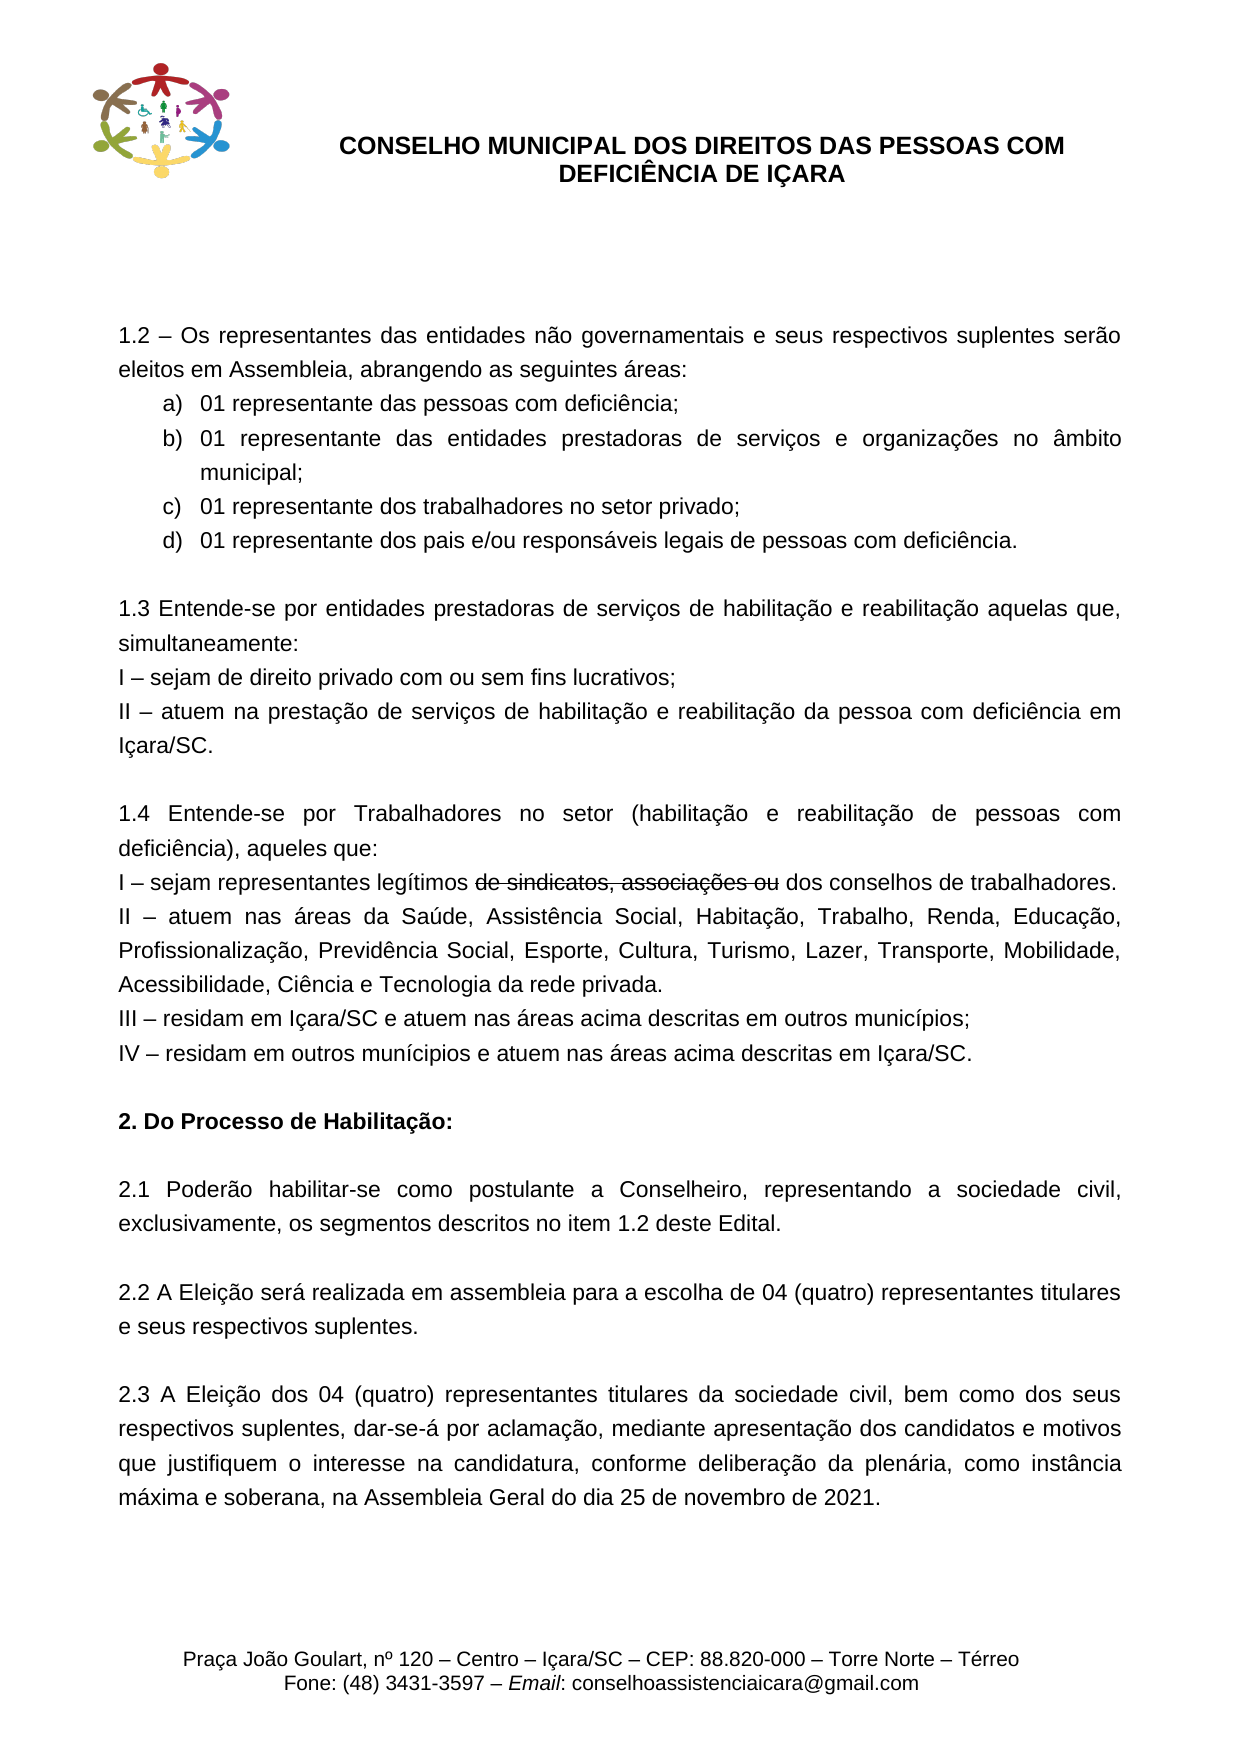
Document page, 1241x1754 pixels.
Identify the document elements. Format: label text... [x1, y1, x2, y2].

text III – residam em Içara/SC e atuem nas áreas acima descritas em outros municípios; [118, 1005, 1122, 1032]
list 01 representante dos trabalhadores no setor privado; [162, 493, 1122, 519]
text I – sejam de direito privado com ou sem fins lucrativos; [118, 664, 1122, 690]
list 01 representante das pessoas com deficiência; [162, 390, 1122, 417]
text I – sejam representantes legítimos de sindicatos, associações ou dos conselhos de trabalhadores. [118, 869, 1122, 895]
picture [85, 59, 237, 183]
list 01 representante dos pais e/ou responsáveis legais de pessoas com deficiência. [162, 527, 1122, 553]
text 1.2 – Os representantes das entidades não governamentais e seus respectivos suplentes serão eleitos em Assembleia, abrangendo as seguintes áreas: [118, 322, 1122, 383]
text II – atuem na prestação de serviços de habilitação e reabilitação da pessoa com deficiência em Içara/SC. [118, 698, 1122, 758]
text 1.3 Entende-se por entidades prestadoras de serviços de habilitação e reabilitação aquelas que, simultaneamente: [118, 595, 1122, 656]
text II – atuem nas áreas da Saúde, Assistência Social, Habitação, Trabalho, Renda, Educação, Profissionalização, Previdência Social, Esporte, Cultura, Turismo, Lazer, Transporte, Mobilidade, Acessibilidade, Ciência e Tecnologia da rede privada. [118, 903, 1122, 998]
text 2.3 A Eleição dos 04 (quatro) representantes titulares da sociedade civil, bem como dos seus respectivos suplentes, dar-se-á por aclamação, mediante apresentação dos candidatos e motivos que justifiquem o interesse na candidatura, conforme deliberação da plenária, como instância máxima e soberana, na Assembleia Geral do dia 25 de novembro de 2021. [118, 1381, 1122, 1510]
text 2. Do Processo de Habilitação: [118, 1108, 1122, 1134]
text IV – residam em outros munícipios e atuem nas áreas acima descritas em Içara/SC. [118, 1039, 1122, 1066]
list 01 representante das entidades prestadoras de serviços e organizações no âmbito municipal; [162, 424, 1122, 485]
text 1.4 Entende-se por Trabalhadores no setor (habilitação e reabilitação de pessoas com deficiência), aqueles que: [118, 800, 1122, 861]
text 2.1 Poderão habilitar-se como postulante a Conselheiro, representando a sociedade civil, exclusivamente, os segmentos descritos no item 1.2 deste Edital. [118, 1176, 1122, 1237]
text 2.2 A Eleição será realizada em assembleia para a escolha de 04 (quatro) representantes titulares e seus respectivos suplentes. [118, 1279, 1122, 1339]
